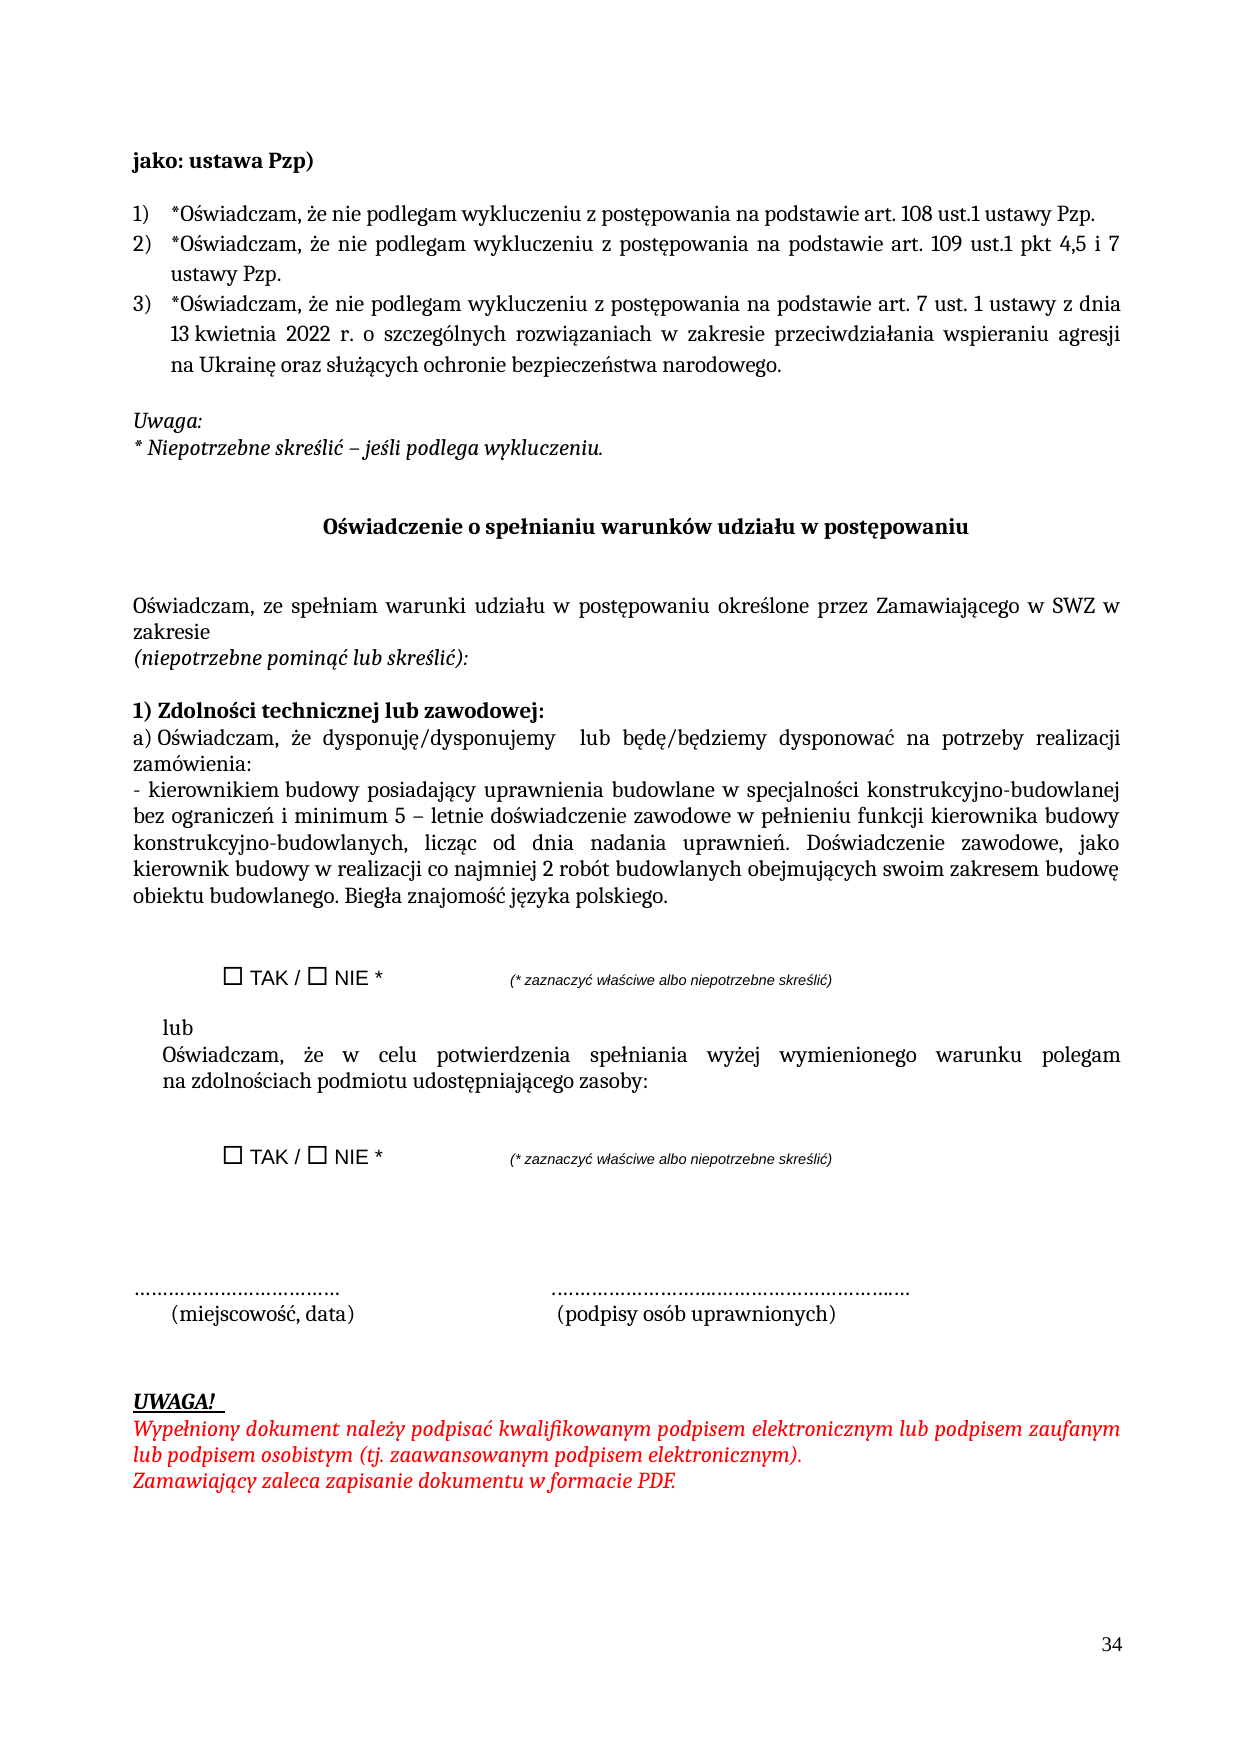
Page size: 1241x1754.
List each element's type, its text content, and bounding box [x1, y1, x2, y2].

text - kierownikiem budowy posiadający uprawnienia budowlane w specjalności konstrukcyjno-budowlanej bez ograniczeń i minimum 5 – letnie doświadczenie zawodowe w pełnieniu funkcji kierownika budowy konstrukcyjno-budowlanych, licząc od dnia nadania uprawnień. Doświadczenie zawodowe, jako kierownik budowy w realizacji co najmniej 2 robót budowlanych obejmujących swoim zakresem budowę obiektu budowlanego. Biegła znajomość języka polskiego. [133, 777, 1121, 909]
list *Oświadczam, że nie podlegam wykluczeniu z postępowania na podstawie art. 109 ust.1 pkt 4,5 i 7 ustawy Pzp. [133, 231, 1122, 287]
text Zamawiający zaleca zapisanie dokumentu w formacie PDF. [133, 1468, 1122, 1494]
text TAK / NIE * (* zaznaczyć właściwe albo niepotrzebne skreślić) [222, 966, 1122, 991]
text * Niepotrzebne skreślić – jeśli podlega wykluczeniu. [133, 434, 1122, 461]
text lub [133, 1015, 1122, 1042]
text Oświadczam, że w celu potwierdzenia spełniania wyżej wymienionego warunku polegam na zdolnościach podmiotu udostępniającego zasoby: [162, 1042, 1122, 1094]
text a) Oświadczam, że dysponuję/dysponujemy lub będę/będziemy dysponować na potrzeby realizacji zamówienia: [133, 724, 1122, 777]
text Oświadczam, ze spełniam warunki udziału w postępowaniu określone przez Zamawiającego w SWZ w zakresie [133, 592, 1122, 645]
list *Oświadczam, że nie podlegam wykluczeniu z postępowania na podstawie art. 108 ust.1 ustawy Pzp. [133, 200, 1122, 227]
text (miejscowość, data) (podpisy osób uprawnionych) [170, 1301, 1122, 1327]
text (niepotrzebne pominąć lub skreślić): [133, 645, 1122, 672]
text TAK / NIE * (* zaznaczyć właściwe albo niepotrzebne skreślić) [222, 1144, 1122, 1169]
text ……………………………… .……………………….………………………….… [133, 1274, 1122, 1301]
text Wypełniony dokument należy podpisać kwalifikowanym podpisem elektronicznym lub podpisem zaufanym lub podpisem osobistym (tj. zaawansowanym podpisem elektronicznym). [133, 1415, 1122, 1468]
text Uwaga: [133, 408, 1122, 434]
text Oświadczenie o spełnianiu warunków udziału w postępowaniu [170, 513, 1122, 540]
text UWAGA! [133, 1389, 1122, 1415]
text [133, 148, 1122, 174]
list *Oświadczam, że nie podlegam wykluczeniu z postępowania na podstawie art. 7 ust. 1 ustawy z dnia 13 kwietnia 2022 r. o szczególnych rozwiązaniach w zakresie przeciwdziałania wspieraniu agresji na Ukrainę oraz służących ochronie bezpieczeństwa narodowego. [133, 291, 1122, 378]
text 1) Zdolności technicznej lub zawodowej: [133, 698, 1122, 724]
